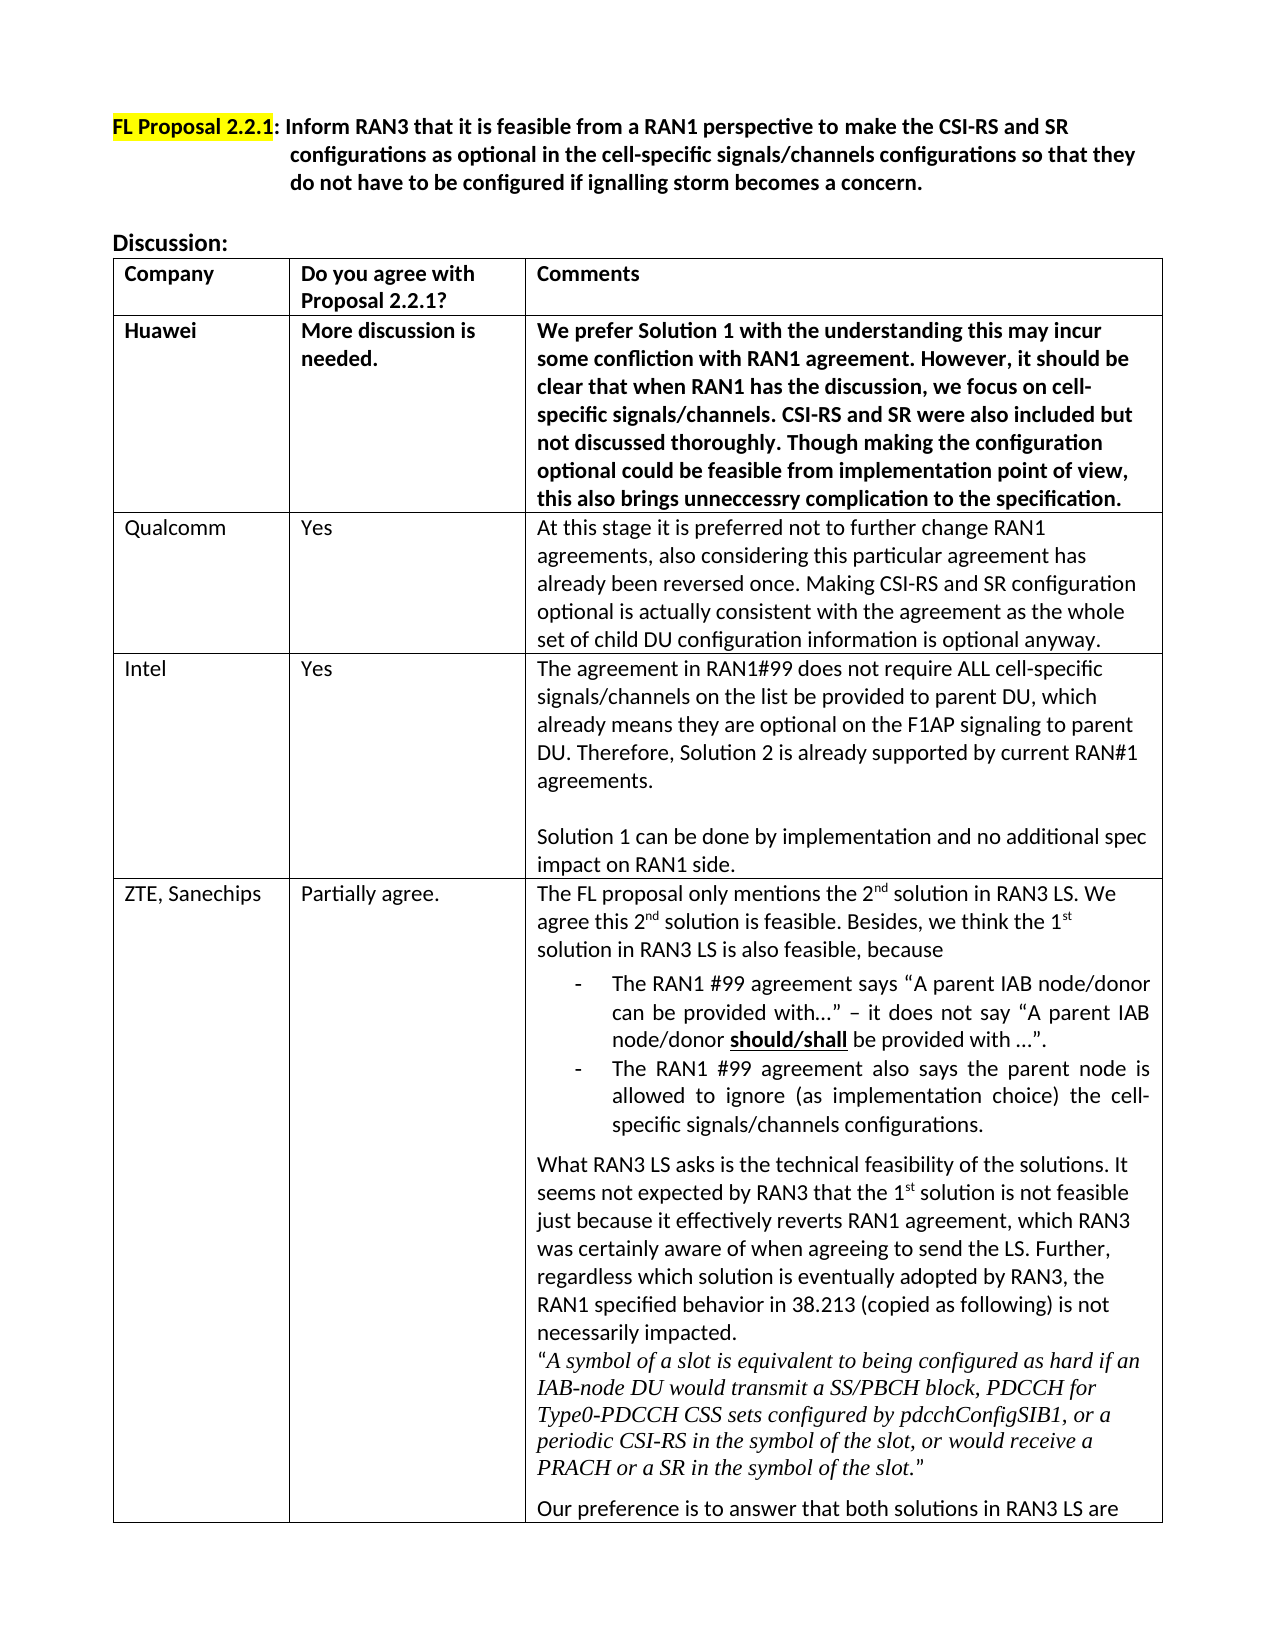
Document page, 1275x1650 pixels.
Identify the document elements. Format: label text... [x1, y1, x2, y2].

table_header Do you agree with Proposal 2.2.1? [290, 259, 525, 315]
table_cell Partially agree. [290, 879, 525, 1522]
table_cell Huawei [114, 316, 289, 512]
list FL Proposal 2.2.1: Inform RAN3 that it is feasible from a RAN1 perspective to make the CSI-RS and SR configurations as optional in the cell-specific signals/channels configurations so that they do not have to be configured if ignalling storm becomes a concern. [112, 112, 1162, 197]
text Discussion: [112, 227, 1162, 258]
table_cell Intel [114, 654, 289, 878]
table_cell The agreement in RAN1#99 does not require ALL cell-specific signals/channels on the list be provided to parent DU, which already means they are optional on the F1AP signaling to parent DU. Therefore, Solution 2 is already supported by current RAN#1 agreements. Solution 1 can be done by implementation and no additional spec impact on RAN1 side. [526, 654, 1162, 878]
table_cell At this stage it is preferred not to further change RAN1 agreements, also considering this particular agreement has already been reversed once. Making CSI-RS and SR configuration optional is actually consistent with the agreement as the whole set of child DU configuration information is optional anyway. [526, 513, 1162, 653]
table_cell Qualcomm [114, 513, 289, 653]
table_cell ZTE, Sanechips [114, 879, 289, 1522]
table_header Comments [526, 259, 1162, 315]
table_cell More discussion is needed. [290, 316, 525, 512]
table_cell We prefer Solution 1 with the understanding this may incur some confliction with RAN1 agreement. However, it should be clear that when RAN1 has the discussion, we focus on cell-specific signals/channels. CSI-RS and SR were also included but not discussed thoroughly. Though making the configuration optional could be feasible from implementation point of view, this also brings unneccessry complication to the specification. [526, 316, 1162, 512]
table_cell Yes [290, 513, 525, 653]
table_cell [526, 879, 1162, 1522]
table_header Company [114, 259, 289, 315]
table_cell Yes [290, 654, 525, 878]
